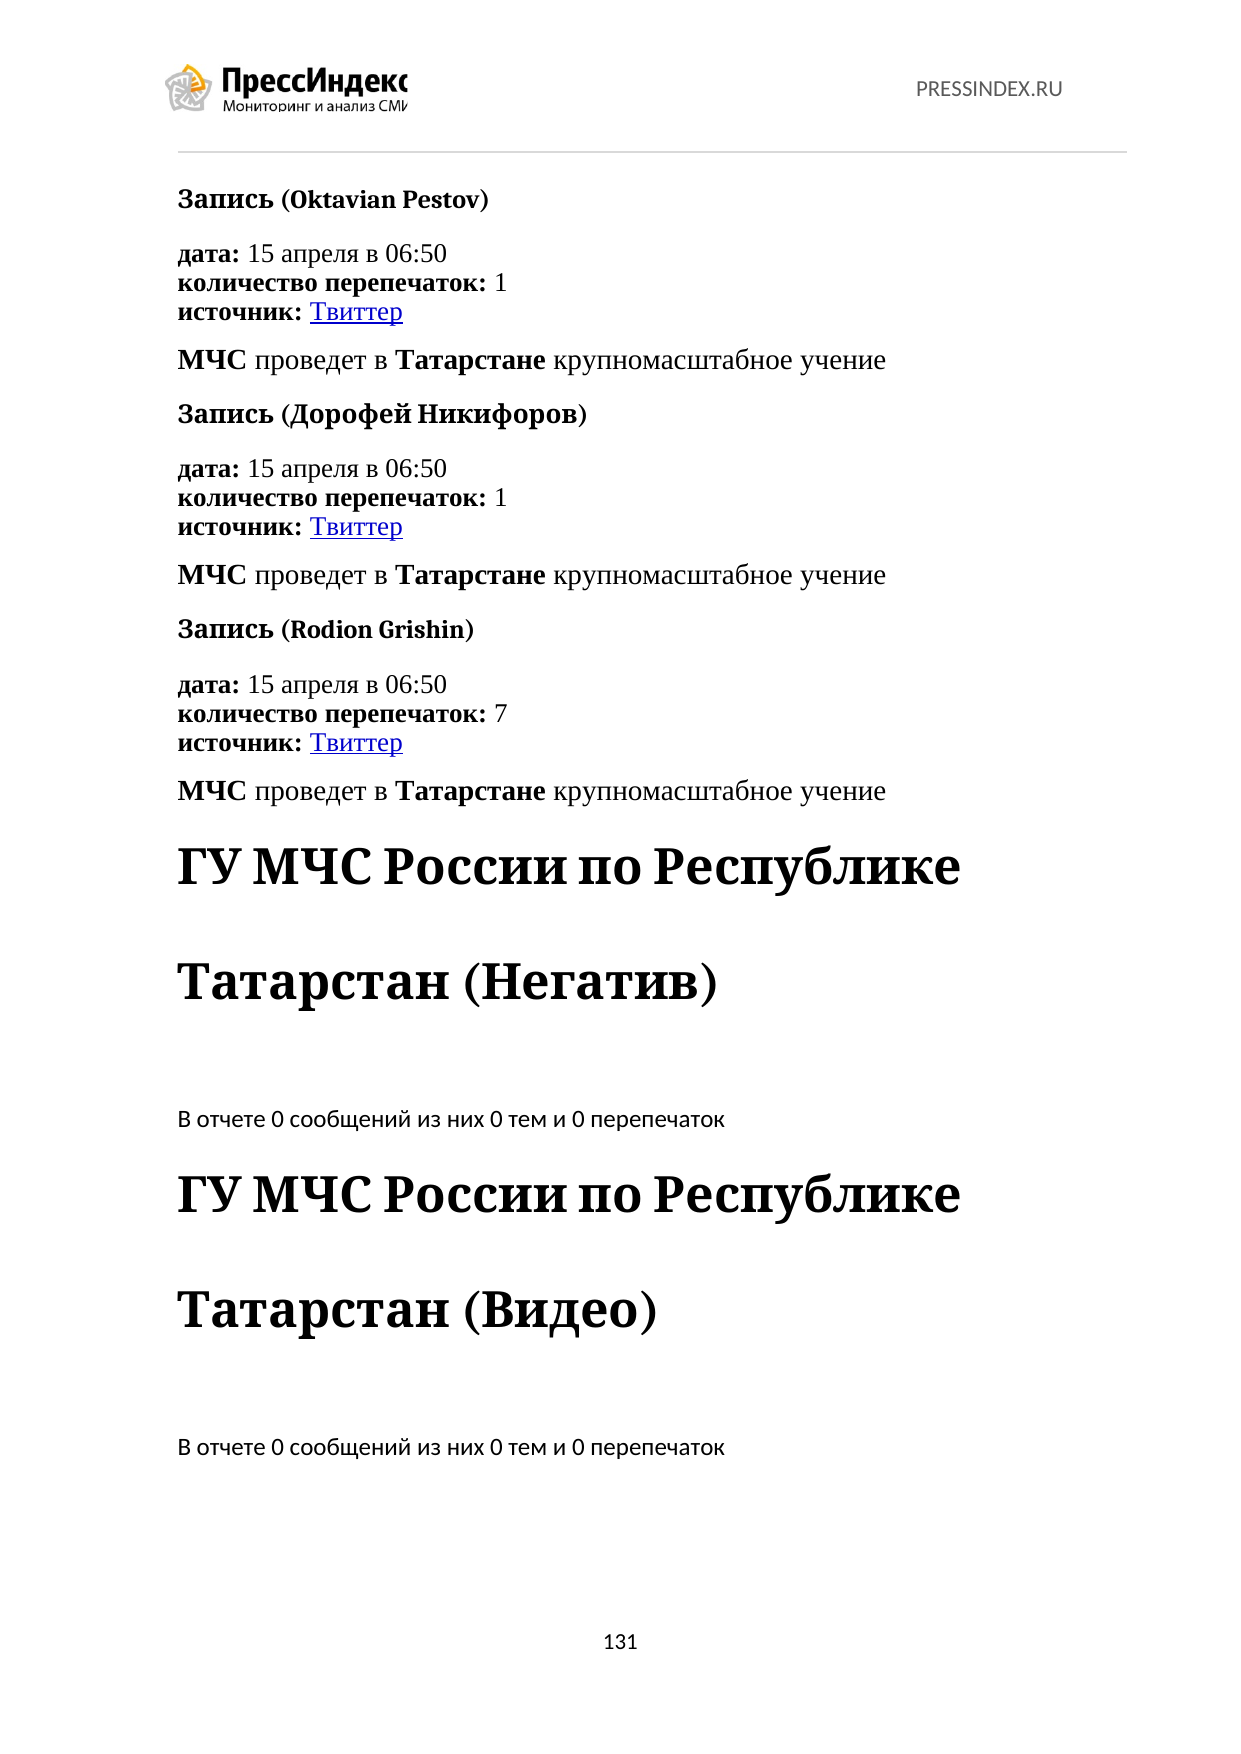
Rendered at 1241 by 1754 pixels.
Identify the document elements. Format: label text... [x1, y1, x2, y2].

picture [163, 64, 408, 111]
subtitle Запись (Oktavian Pestov) [177, 186, 1063, 214]
text дата: 15 апреля в 06:50 количество перепечаток: 7 источник: Твиттер [177, 670, 1063, 757]
subtitle Запись (Rodion Grishin) [177, 616, 1063, 644]
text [177, 342, 1063, 376]
subtitle ГУ МЧС России по Республике Татарстан (Негатив) [177, 840, 1063, 1012]
text МЧС проведет в Татарстане крупномасштабное учение [177, 557, 1063, 591]
text дата: 15 апреля в 06:50 количество перепечаток: 1 источник: Твиттер [177, 454, 1063, 542]
text В отчете 0 сообщений из них 0 тем и 0 перепечаток [177, 1431, 1063, 1461]
text В отчете 0 сообщений из них 0 тем и 0 перепечаток [177, 1103, 1063, 1134]
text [177, 239, 1063, 326]
subtitle ГУ МЧС России по Республике Татарстан (Видео) [177, 1167, 1063, 1340]
subtitle Запись (Дорофей Никифоров) [177, 401, 1063, 429]
text МЧС проведет в Татарстане крупномасштабное учение [177, 773, 1063, 806]
